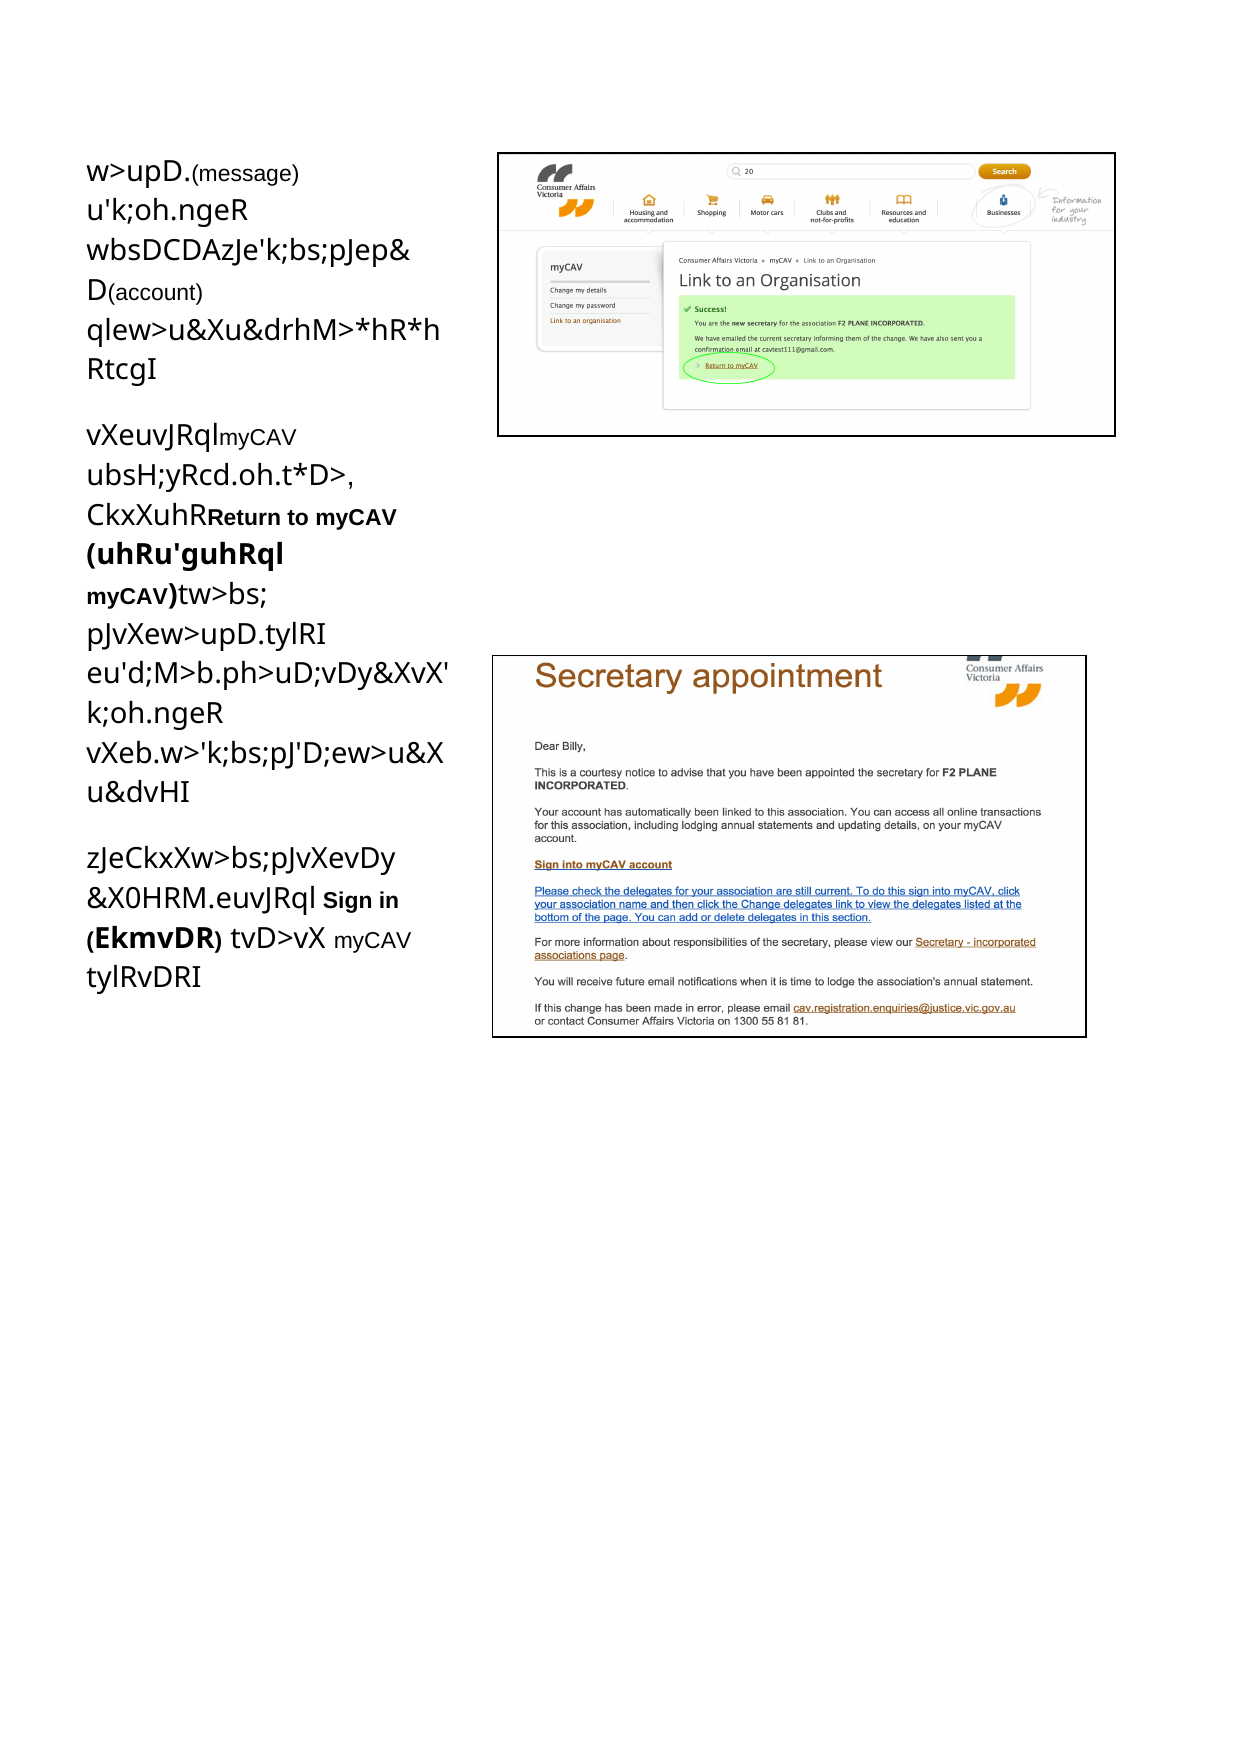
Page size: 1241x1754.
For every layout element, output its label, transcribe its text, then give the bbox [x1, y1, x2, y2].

table_cell w>upD.(message) u'k;oh.ngeR wbsDCDAzJe'k;bs;pJep&D(account) qlew>u&Xu&drhM>*hR*hRtcgI vXeuvJRqlmyCAV ubsH;yRcd.oh.t*D>, CkxXuhRReturn to myCAV (uhRu'guhRql myCAV)tw>bs; pJvXew>upD.tylRI [75, 150, 461, 653]
table_cell [461, 653, 1131, 1125]
table_cell eu'd;M>b.ph>uD;vDy&XvX'k;oh.ngeR vXeb.w>'k;bs;pJ'D;ew>u&Xu&dvHI zJeCkxXw>bs;pJvXevDy &X0HRM.euvJRql Sign in (EkmvDR) tvD>vX myCAV tylRvDRI [75, 653, 461, 1125]
table_cell [461, 150, 1131, 653]
picture [499, 154, 1114, 435]
